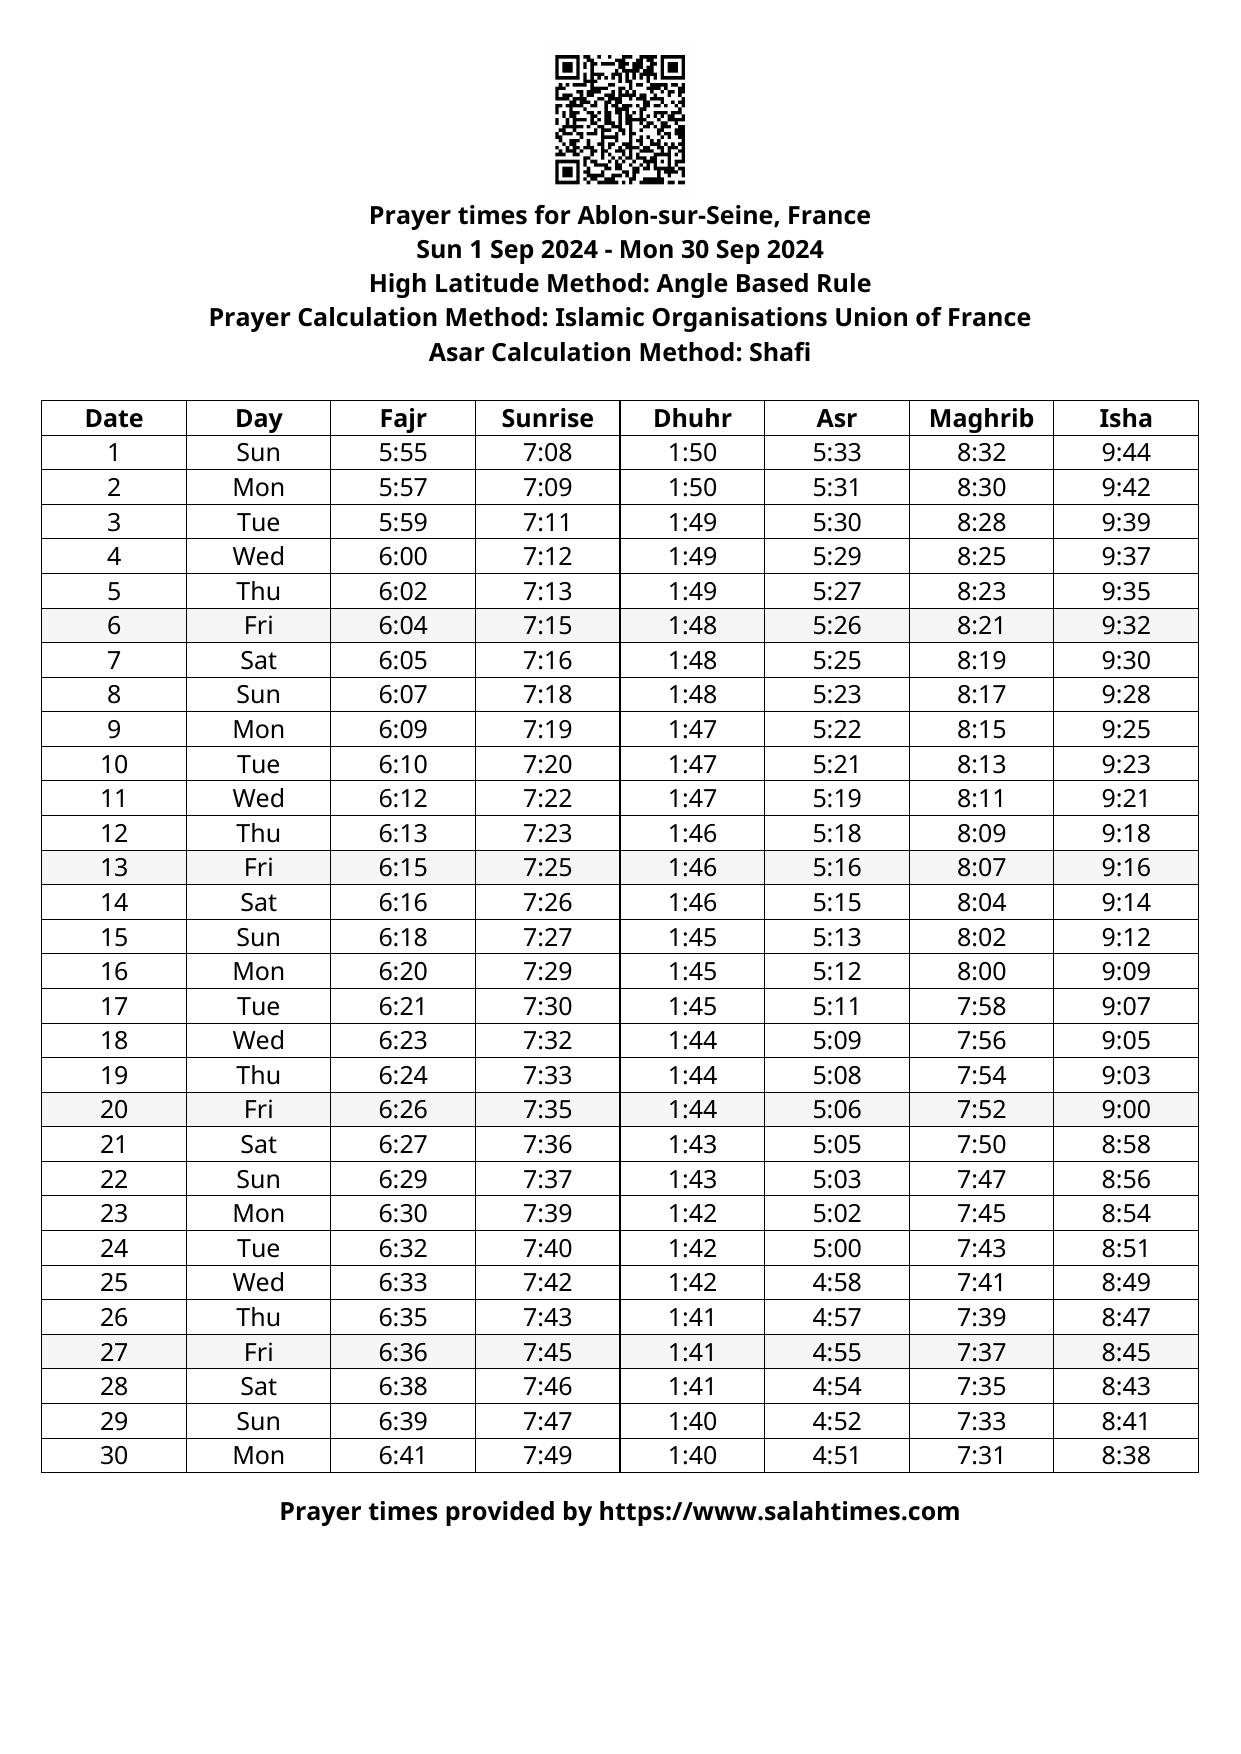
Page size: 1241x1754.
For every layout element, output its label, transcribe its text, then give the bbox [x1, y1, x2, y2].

table_cell 17 [42, 989, 186, 1022]
table_cell 7:43 [476, 1300, 619, 1334]
table_cell 4 [42, 539, 186, 573]
table_cell 8:41 [1054, 1404, 1198, 1437]
table_cell 8:02 [910, 920, 1053, 953]
table_cell Mon [187, 712, 330, 746]
table_cell 8:04 [910, 885, 1053, 919]
table_cell 9:07 [1054, 989, 1198, 1022]
table_cell 9:14 [1054, 885, 1198, 919]
table_cell 5:06 [765, 1093, 909, 1126]
table_cell Wed [187, 539, 330, 573]
table_header Day [187, 401, 330, 434]
table_cell 8:58 [1054, 1127, 1198, 1161]
table_cell 5:16 [765, 851, 909, 884]
table_cell 7:31 [910, 1439, 1053, 1472]
table_cell 16 [42, 954, 186, 988]
table_cell Sun [187, 920, 330, 953]
table_cell 1:42 [621, 1196, 764, 1230]
table_cell Fri [187, 851, 330, 884]
table_cell 7:33 [910, 1404, 1053, 1437]
table_cell 6:23 [331, 1024, 475, 1057]
table_cell 1:46 [621, 851, 764, 884]
table_cell 5:19 [765, 781, 909, 815]
table_cell Sun [187, 1162, 330, 1195]
table_cell 5:26 [765, 609, 909, 642]
table_cell 5:31 [765, 470, 909, 504]
table_cell 7:36 [476, 1127, 619, 1161]
table_cell 6:36 [331, 1335, 475, 1368]
table_cell 20 [42, 1093, 186, 1126]
table_cell 1:40 [621, 1439, 764, 1472]
table_cell Thu [187, 1058, 330, 1092]
table_cell 27 [42, 1335, 186, 1368]
table_cell 30 [42, 1439, 186, 1472]
table_cell 9:28 [1054, 678, 1198, 711]
table_cell 7:46 [476, 1369, 619, 1403]
table_cell 7:13 [476, 574, 619, 607]
table_cell Thu [187, 574, 330, 607]
table_cell 7:23 [476, 816, 619, 849]
table_cell 5:33 [765, 436, 909, 469]
table_cell Fri [187, 609, 330, 642]
table_cell Mon [187, 1196, 330, 1230]
table_cell 5:22 [765, 712, 909, 746]
table_cell 15 [42, 920, 186, 953]
table_cell 6:13 [331, 816, 475, 849]
table_cell 7:45 [476, 1335, 619, 1368]
table_cell 9:23 [1054, 747, 1198, 780]
table_cell Tue [187, 989, 330, 1022]
table_cell 7:33 [476, 1058, 619, 1092]
table_cell 9:30 [1054, 643, 1198, 677]
table_cell 6:02 [331, 574, 475, 607]
table_cell Thu [187, 816, 330, 849]
table_cell 9:37 [1054, 539, 1198, 573]
table_cell 7:40 [476, 1231, 619, 1264]
table_cell 7:37 [476, 1162, 619, 1195]
table_cell 11 [42, 781, 186, 815]
table_cell 5:23 [765, 678, 909, 711]
table_cell 7:39 [476, 1196, 619, 1230]
table_cell 5:12 [765, 954, 909, 988]
table_cell 22 [42, 1162, 186, 1195]
text High Latitude Method: Angle Based Rule [42, 266, 1198, 300]
table_cell 1:46 [621, 885, 764, 919]
table_cell 6 [42, 609, 186, 642]
table_header Maghrib [910, 401, 1053, 434]
table_cell 7:12 [476, 539, 619, 573]
table_cell 6:33 [331, 1266, 475, 1299]
table_cell 6:41 [331, 1439, 475, 1472]
table_cell 9:03 [1054, 1058, 1198, 1092]
table_cell 6:35 [331, 1300, 475, 1334]
table_cell 8:28 [910, 505, 1053, 538]
table_cell 8:13 [910, 747, 1053, 780]
table_cell 14 [42, 885, 186, 919]
table_cell 7:47 [910, 1162, 1053, 1195]
table_cell 8:38 [1054, 1439, 1198, 1472]
table_header Dhuhr [621, 401, 764, 434]
text Asar Calculation Method: Shafi [42, 334, 1198, 368]
table_cell 8:45 [1054, 1335, 1198, 1368]
table_cell 8:51 [1054, 1231, 1198, 1264]
table_cell 6:10 [331, 747, 475, 780]
table_cell 1:47 [621, 747, 764, 780]
table_cell 24 [42, 1231, 186, 1264]
table_cell 6:26 [331, 1093, 475, 1126]
table_cell 5:02 [765, 1196, 909, 1230]
table_cell 7:43 [910, 1231, 1053, 1264]
table_cell 7:11 [476, 505, 619, 538]
table_cell 7:50 [910, 1127, 1053, 1161]
table_cell 1:50 [621, 436, 764, 469]
table_cell 19 [42, 1058, 186, 1092]
table_cell 7:58 [910, 989, 1053, 1022]
table_cell 8:25 [910, 539, 1053, 573]
table_cell Tue [187, 1231, 330, 1264]
table_cell 9:32 [1054, 609, 1198, 642]
table_cell 7 [42, 643, 186, 677]
table_cell 1:40 [621, 1404, 764, 1437]
table_cell 1:45 [621, 954, 764, 988]
table_cell 4:54 [765, 1369, 909, 1403]
table_cell 7:49 [476, 1439, 619, 1472]
table_cell 6:38 [331, 1369, 475, 1403]
table_cell 6:12 [331, 781, 475, 815]
table_cell Sat [187, 885, 330, 919]
table_cell 1:42 [621, 1266, 764, 1299]
table_cell 12 [42, 816, 186, 849]
table_cell Mon [187, 1439, 330, 1472]
table_cell 29 [42, 1404, 186, 1437]
table_cell 6:00 [331, 539, 475, 573]
table_cell 4:57 [765, 1300, 909, 1334]
table_cell 7:15 [476, 609, 619, 642]
table_cell 7:16 [476, 643, 619, 677]
table_cell 5:11 [765, 989, 909, 1022]
table_cell 3 [42, 505, 186, 538]
table_cell 8:43 [1054, 1369, 1198, 1403]
table_cell 1:49 [621, 539, 764, 573]
table_cell 5 [42, 574, 186, 607]
table_cell 6:04 [331, 609, 475, 642]
table_cell 7:42 [476, 1266, 619, 1299]
table_cell Mon [187, 954, 330, 988]
table_cell 6:32 [331, 1231, 475, 1264]
table_cell 6:21 [331, 989, 475, 1022]
table_cell 1:50 [621, 470, 764, 504]
table_cell 6:30 [331, 1196, 475, 1230]
table_cell 5:03 [765, 1162, 909, 1195]
table_cell 9:12 [1054, 920, 1198, 953]
table_cell 7:45 [910, 1196, 1053, 1230]
table_cell 7:35 [476, 1093, 619, 1126]
table_cell 28 [42, 1369, 186, 1403]
table_cell 10 [42, 747, 186, 780]
table_cell 7:19 [476, 712, 619, 746]
table_cell Thu [187, 1300, 330, 1334]
table_cell 7:52 [910, 1093, 1053, 1126]
picture [542, 41, 699, 198]
text Prayer times provided by https://www.salahtimes.com [42, 1494, 1198, 1528]
table_cell 8:32 [910, 436, 1053, 469]
table_cell 8:19 [910, 643, 1053, 677]
table_cell 6:05 [331, 643, 475, 677]
table_cell 7:18 [476, 678, 619, 711]
table_cell 1:42 [621, 1231, 764, 1264]
table_cell 7:35 [910, 1369, 1053, 1403]
table_cell 5:13 [765, 920, 909, 953]
table_cell 8:49 [1054, 1266, 1198, 1299]
table_cell 5:29 [765, 539, 909, 573]
table_cell 8:23 [910, 574, 1053, 607]
table_cell 13 [42, 851, 186, 884]
table_cell 8:15 [910, 712, 1053, 746]
table_cell Wed [187, 1266, 330, 1299]
table_cell 6:27 [331, 1127, 475, 1161]
table_cell 1:48 [621, 609, 764, 642]
table_header Isha [1054, 401, 1198, 434]
table_cell 1:44 [621, 1093, 764, 1126]
table_cell 4:55 [765, 1335, 909, 1368]
table_cell Fri [187, 1093, 330, 1126]
table_cell 1:43 [621, 1127, 764, 1161]
table_cell 8:17 [910, 678, 1053, 711]
text Prayer Calculation Method: Islamic Organisations Union of France [42, 300, 1198, 334]
table_cell 8:47 [1054, 1300, 1198, 1334]
table_cell 6:29 [331, 1162, 475, 1195]
table_cell 5:00 [765, 1231, 909, 1264]
table_cell 8:56 [1054, 1162, 1198, 1195]
table_cell 8:30 [910, 470, 1053, 504]
table_cell 1:49 [621, 505, 764, 538]
table_cell 6:39 [331, 1404, 475, 1437]
table_cell 6:15 [331, 851, 475, 884]
table_cell 9:21 [1054, 781, 1198, 815]
table_cell 4:52 [765, 1404, 909, 1437]
table_cell Tue [187, 505, 330, 538]
text Sun 1 Sep 2024 - Mon 30 Sep 2024 [42, 232, 1198, 266]
table_cell 25 [42, 1266, 186, 1299]
table_header Fajr [331, 401, 475, 434]
table_cell 7:26 [476, 885, 619, 919]
table_cell 7:09 [476, 470, 619, 504]
table_cell Sat [187, 1369, 330, 1403]
table_cell 7:54 [910, 1058, 1053, 1092]
table_cell 9:35 [1054, 574, 1198, 607]
table_cell 9:25 [1054, 712, 1198, 746]
table_cell 8:00 [910, 954, 1053, 988]
table_cell 5:21 [765, 747, 909, 780]
table_header Sunrise [476, 401, 619, 434]
table_cell 6:18 [331, 920, 475, 953]
table_cell 2 [42, 470, 186, 504]
table_cell 5:25 [765, 643, 909, 677]
table_cell 7:47 [476, 1404, 619, 1437]
table_cell 7:20 [476, 747, 619, 780]
table_cell 9:09 [1054, 954, 1198, 988]
table_cell Mon [187, 470, 330, 504]
table_cell 6:24 [331, 1058, 475, 1092]
table_cell 5:59 [331, 505, 475, 538]
table_cell 1:47 [621, 712, 764, 746]
table_cell Sat [187, 643, 330, 677]
table_cell 9 [42, 712, 186, 746]
table_cell Wed [187, 1024, 330, 1057]
table_cell 5:55 [331, 436, 475, 469]
table_cell 5:18 [765, 816, 909, 849]
table_cell 5:27 [765, 574, 909, 607]
table_cell 1:45 [621, 989, 764, 1022]
table_cell 8:21 [910, 609, 1053, 642]
table_cell 9:18 [1054, 816, 1198, 849]
table_cell 23 [42, 1196, 186, 1230]
table_cell 6:07 [331, 678, 475, 711]
table_cell Fri [187, 1335, 330, 1368]
table_cell 1:48 [621, 643, 764, 677]
table_cell 7:39 [910, 1300, 1053, 1334]
table_cell 9:00 [1054, 1093, 1198, 1126]
table_cell 1:46 [621, 816, 764, 849]
table_cell Sun [187, 436, 330, 469]
table_cell 7:37 [910, 1335, 1053, 1368]
table_cell 1:48 [621, 678, 764, 711]
table_cell 4:58 [765, 1266, 909, 1299]
table_cell 5:30 [765, 505, 909, 538]
table_cell 9:44 [1054, 436, 1198, 469]
table_header Asr [765, 401, 909, 434]
table_cell 6:16 [331, 885, 475, 919]
table_cell 6:09 [331, 712, 475, 746]
table_cell 26 [42, 1300, 186, 1334]
table_header Date [42, 401, 186, 434]
table_cell 7:56 [910, 1024, 1053, 1057]
table_cell Tue [187, 747, 330, 780]
table_cell 1 [42, 436, 186, 469]
table_cell 7:32 [476, 1024, 619, 1057]
table_cell 9:39 [1054, 505, 1198, 538]
table_cell 4:51 [765, 1439, 909, 1472]
table_cell 21 [42, 1127, 186, 1161]
table_cell Wed [187, 781, 330, 815]
table_cell 18 [42, 1024, 186, 1057]
table_cell 5:57 [331, 470, 475, 504]
table_cell 1:44 [621, 1024, 764, 1057]
table_cell 5:05 [765, 1127, 909, 1161]
table_cell 7:27 [476, 920, 619, 953]
table_cell Sun [187, 678, 330, 711]
table_cell 1:47 [621, 781, 764, 815]
table_cell 1:41 [621, 1300, 764, 1334]
table_cell 1:41 [621, 1335, 764, 1368]
table_cell 8:09 [910, 816, 1053, 849]
table_cell Sun [187, 1404, 330, 1437]
table_cell 1:44 [621, 1058, 764, 1092]
table_cell 9:05 [1054, 1024, 1198, 1057]
table_cell 8:11 [910, 781, 1053, 815]
table_cell 7:08 [476, 436, 619, 469]
table_cell 1:49 [621, 574, 764, 607]
table_cell 5:15 [765, 885, 909, 919]
table_cell 1:45 [621, 920, 764, 953]
table_cell 8:54 [1054, 1196, 1198, 1230]
table_cell 5:09 [765, 1024, 909, 1057]
table_cell 7:41 [910, 1266, 1053, 1299]
table_cell 1:41 [621, 1369, 764, 1403]
table_cell 8 [42, 678, 186, 711]
table_cell 7:22 [476, 781, 619, 815]
table_cell 7:29 [476, 954, 619, 988]
table_cell 9:16 [1054, 851, 1198, 884]
table_cell Sat [187, 1127, 330, 1161]
table_cell 9:42 [1054, 470, 1198, 504]
table_cell 6:20 [331, 954, 475, 988]
text Prayer times for Ablon-sur-Seine, France [42, 198, 1198, 232]
table_cell 8:07 [910, 851, 1053, 884]
table_cell 1:43 [621, 1162, 764, 1195]
table_cell 7:25 [476, 851, 619, 884]
table_cell 7:30 [476, 989, 619, 1022]
table_cell 5:08 [765, 1058, 909, 1092]
